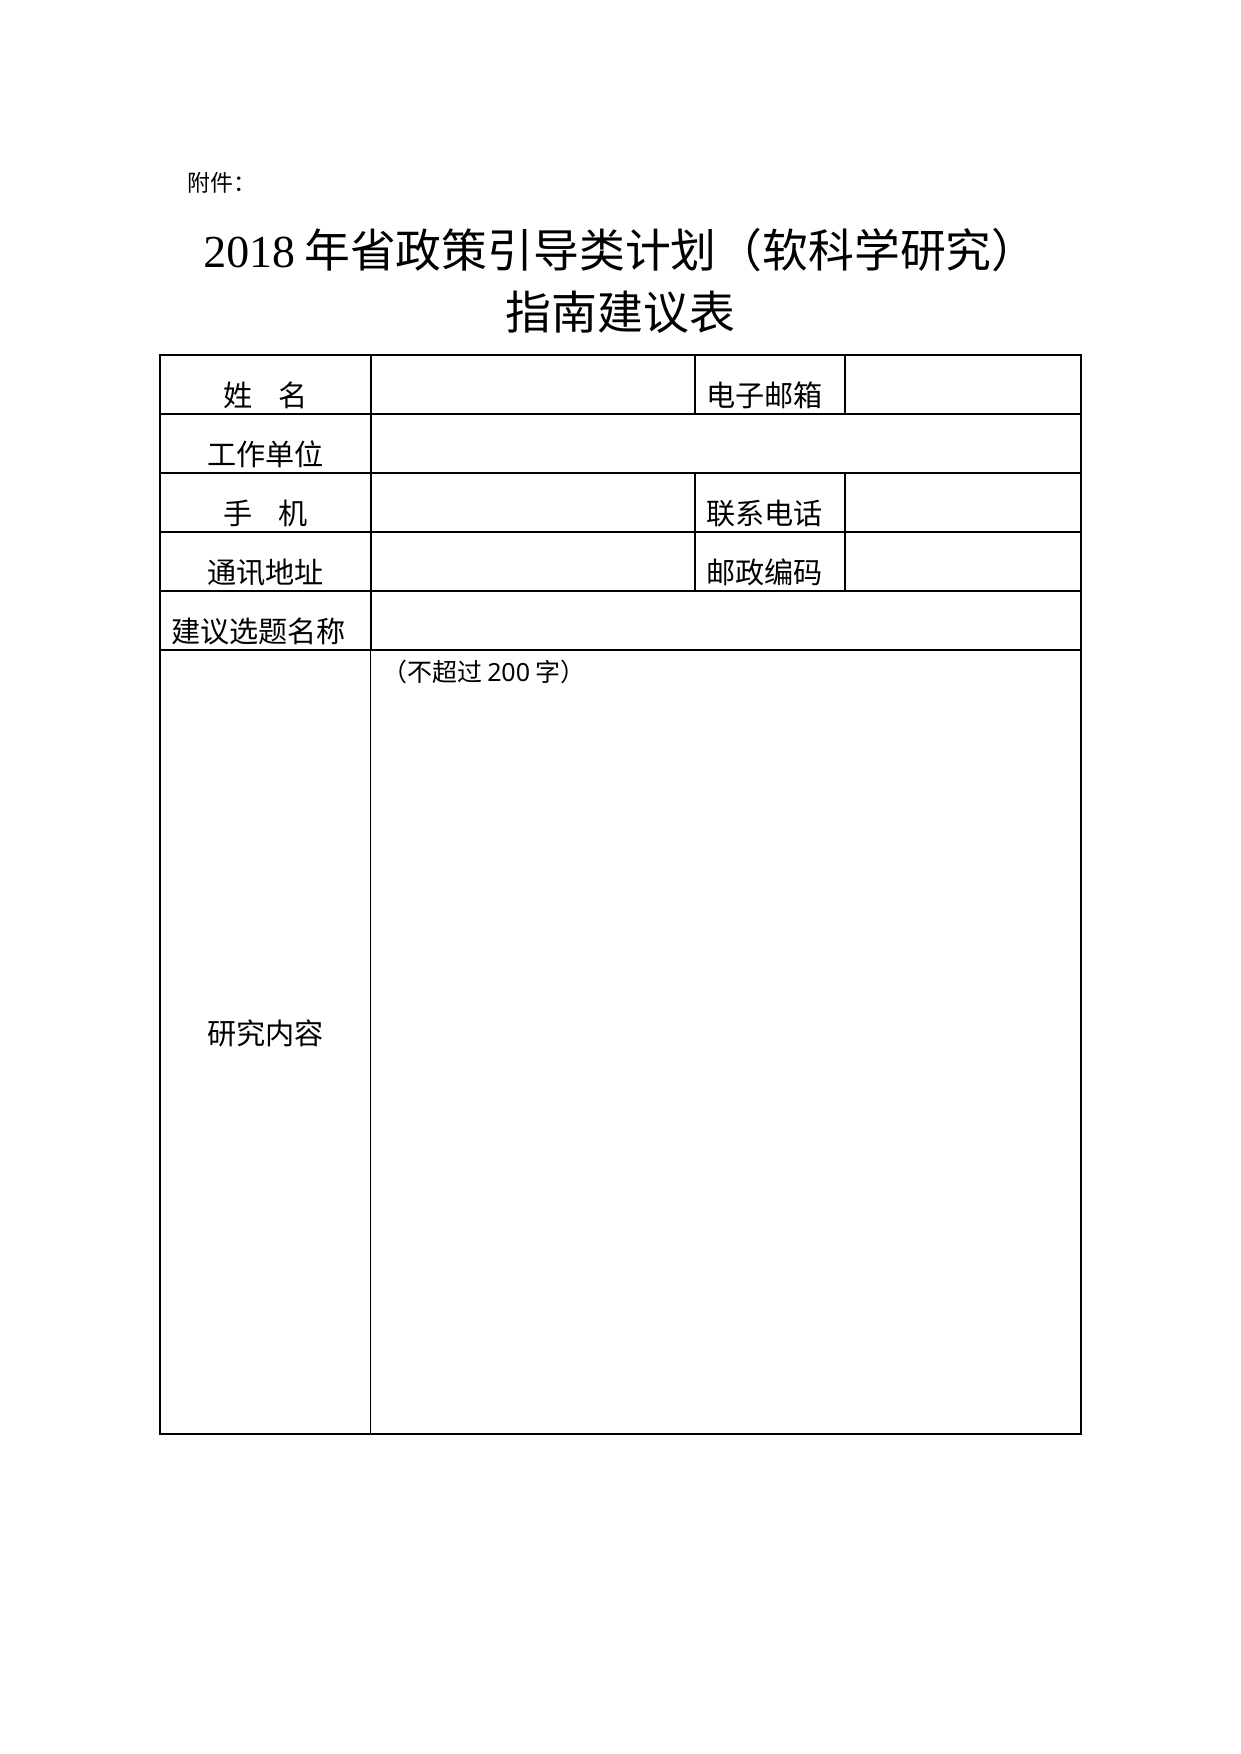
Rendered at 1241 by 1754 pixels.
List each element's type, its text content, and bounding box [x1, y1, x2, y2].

table_cell [846, 474, 1080, 531]
table_cell [372, 533, 694, 590]
text 附件： [187, 164, 972, 198]
table_header [372, 356, 694, 413]
text 2018年省政策引导类计划（软科学研究） [187, 218, 1053, 280]
table_cell 联系电话 [696, 474, 844, 531]
table_cell [372, 415, 1080, 472]
table_cell 手 机 [161, 474, 370, 531]
table_cell 通讯地址 [161, 533, 370, 590]
table_cell 建议选题名称 [161, 592, 370, 649]
table_header 电子邮箱 [696, 356, 844, 413]
table_header [846, 356, 1080, 413]
table_header 姓 名 [161, 356, 370, 413]
table_cell [372, 474, 694, 531]
table_cell 工作单位 [161, 415, 370, 472]
table_cell [846, 533, 1080, 590]
table_cell 研究内容 [161, 651, 370, 1433]
table_cell 邮政编码 [696, 533, 844, 590]
text 指南建议表 [187, 280, 1053, 341]
table_cell （不超过200字） [371, 651, 1080, 1433]
table_cell [372, 592, 1080, 649]
